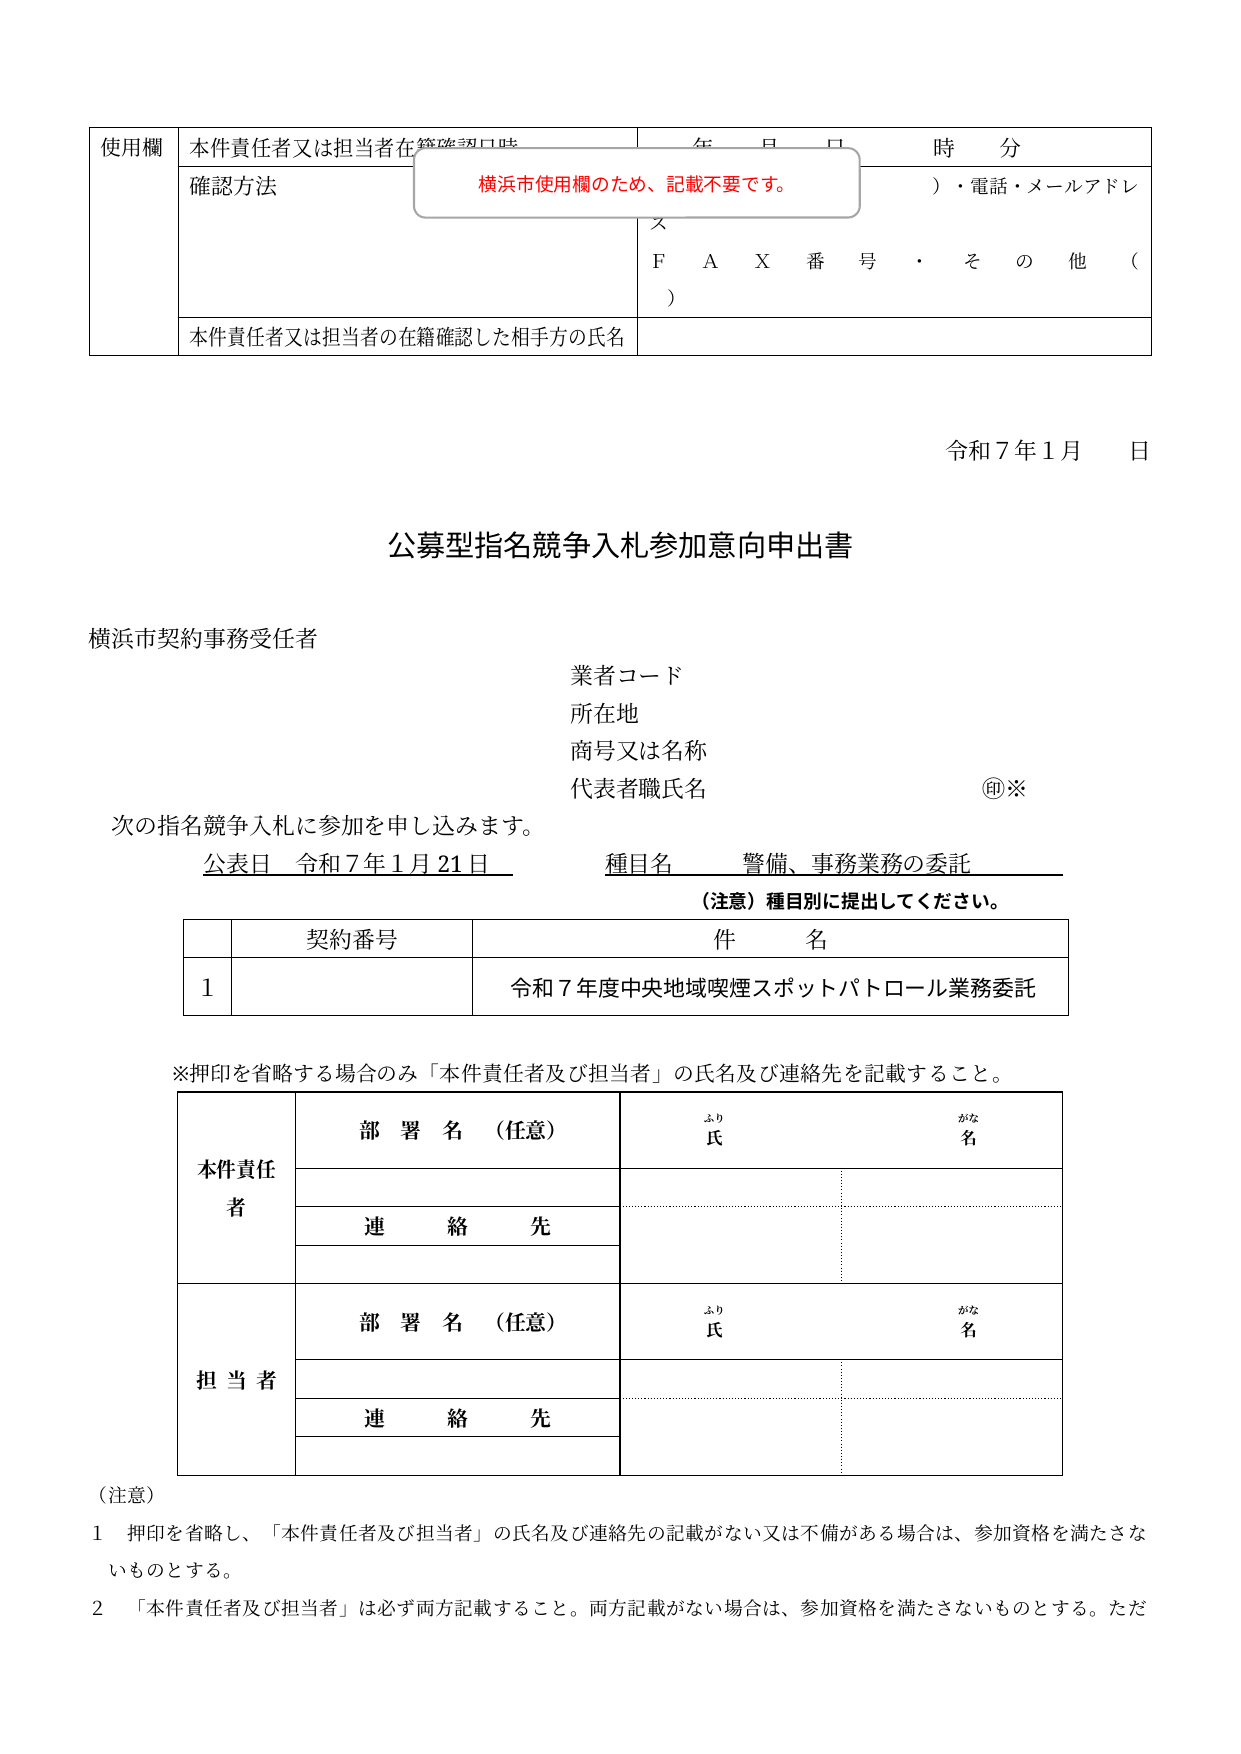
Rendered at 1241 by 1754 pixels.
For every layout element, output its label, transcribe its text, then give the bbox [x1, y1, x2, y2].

text （注意） [89, 1476, 1152, 1513]
table_cell 本件責任者又は担当者在籍確認日時 [179, 128, 637, 166]
table_header [621, 1093, 1062, 1167]
table_cell 本件責任者又は担当者の在籍確認した相手方の氏名 [179, 318, 637, 355]
text 公表日 令和７年１月21日 種目名 警備、事務業務の委託 [89, 844, 1152, 881]
table_cell 年 月 日 時 分 [638, 128, 1151, 166]
table_cell [621, 1360, 841, 1398]
table_header [184, 920, 231, 957]
table_cell １ [184, 958, 231, 1015]
table_cell 部 署 名 （任意） [296, 1284, 619, 1359]
text 商号又は名称 [89, 731, 1152, 769]
text 横浜市契約事務受任者 [89, 619, 1152, 656]
table_cell 確認方法 [179, 167, 637, 317]
table_cell [621, 1169, 841, 1206]
table_header 部 署 名 （任意） [296, 1093, 619, 1167]
table_cell [621, 1284, 1062, 1359]
table_cell [638, 318, 1151, 355]
table_cell 担当者 [178, 1284, 295, 1475]
table_cell 令和７年度中央地域喫煙スポットパトロール業務委託 [473, 958, 1068, 1015]
table_cell 連 絡 先 [296, 1207, 619, 1244]
text 次の指名競争入札に参加を申し込みます。 [89, 806, 1152, 844]
table_header 本件責任者 [178, 1093, 295, 1283]
text ※押印を省略する場合のみ「本件責任者及び担当者」の氏名及び連絡先を記載すること。 [89, 1054, 1152, 1091]
text 業者コード [89, 656, 1152, 694]
table_cell 本人確認書類（ ）・電話・メールアドレス ＦＡＸ番号・その他（ ） [638, 167, 1151, 317]
table_cell [841, 1206, 1062, 1283]
table_cell [841, 1398, 1062, 1475]
table_header 件 名 [473, 920, 1068, 957]
table_cell [621, 1206, 841, 1283]
text 公募型指名競争入札参加意向申出書 [89, 506, 1152, 581]
table_cell [232, 958, 472, 1015]
table_cell [621, 1398, 841, 1475]
table_header 横浜市使用欄 [90, 128, 178, 355]
text １ 押印を省略し、「本件責任者及び担当者」の氏名及び連絡先の記載がない又は不備がある場合は、参加資格を満たさないものとする。 [89, 1513, 1152, 1588]
text （注意）種目別に提出してください。 [89, 881, 1152, 919]
table_cell [841, 1360, 1062, 1398]
table_cell [296, 1246, 619, 1283]
table_cell [296, 1360, 619, 1398]
table_cell 連 絡 先 [296, 1399, 619, 1436]
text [89, 1588, 1152, 1626]
table_cell [296, 1169, 619, 1206]
table_header 契約番号 [232, 920, 472, 957]
text 令和７年１月 日 [89, 431, 1152, 469]
text 所在地 [89, 694, 1152, 731]
text 代表者職氏名 ㊞※ [89, 769, 1152, 806]
table_cell [296, 1437, 619, 1475]
table_cell [841, 1169, 1062, 1206]
